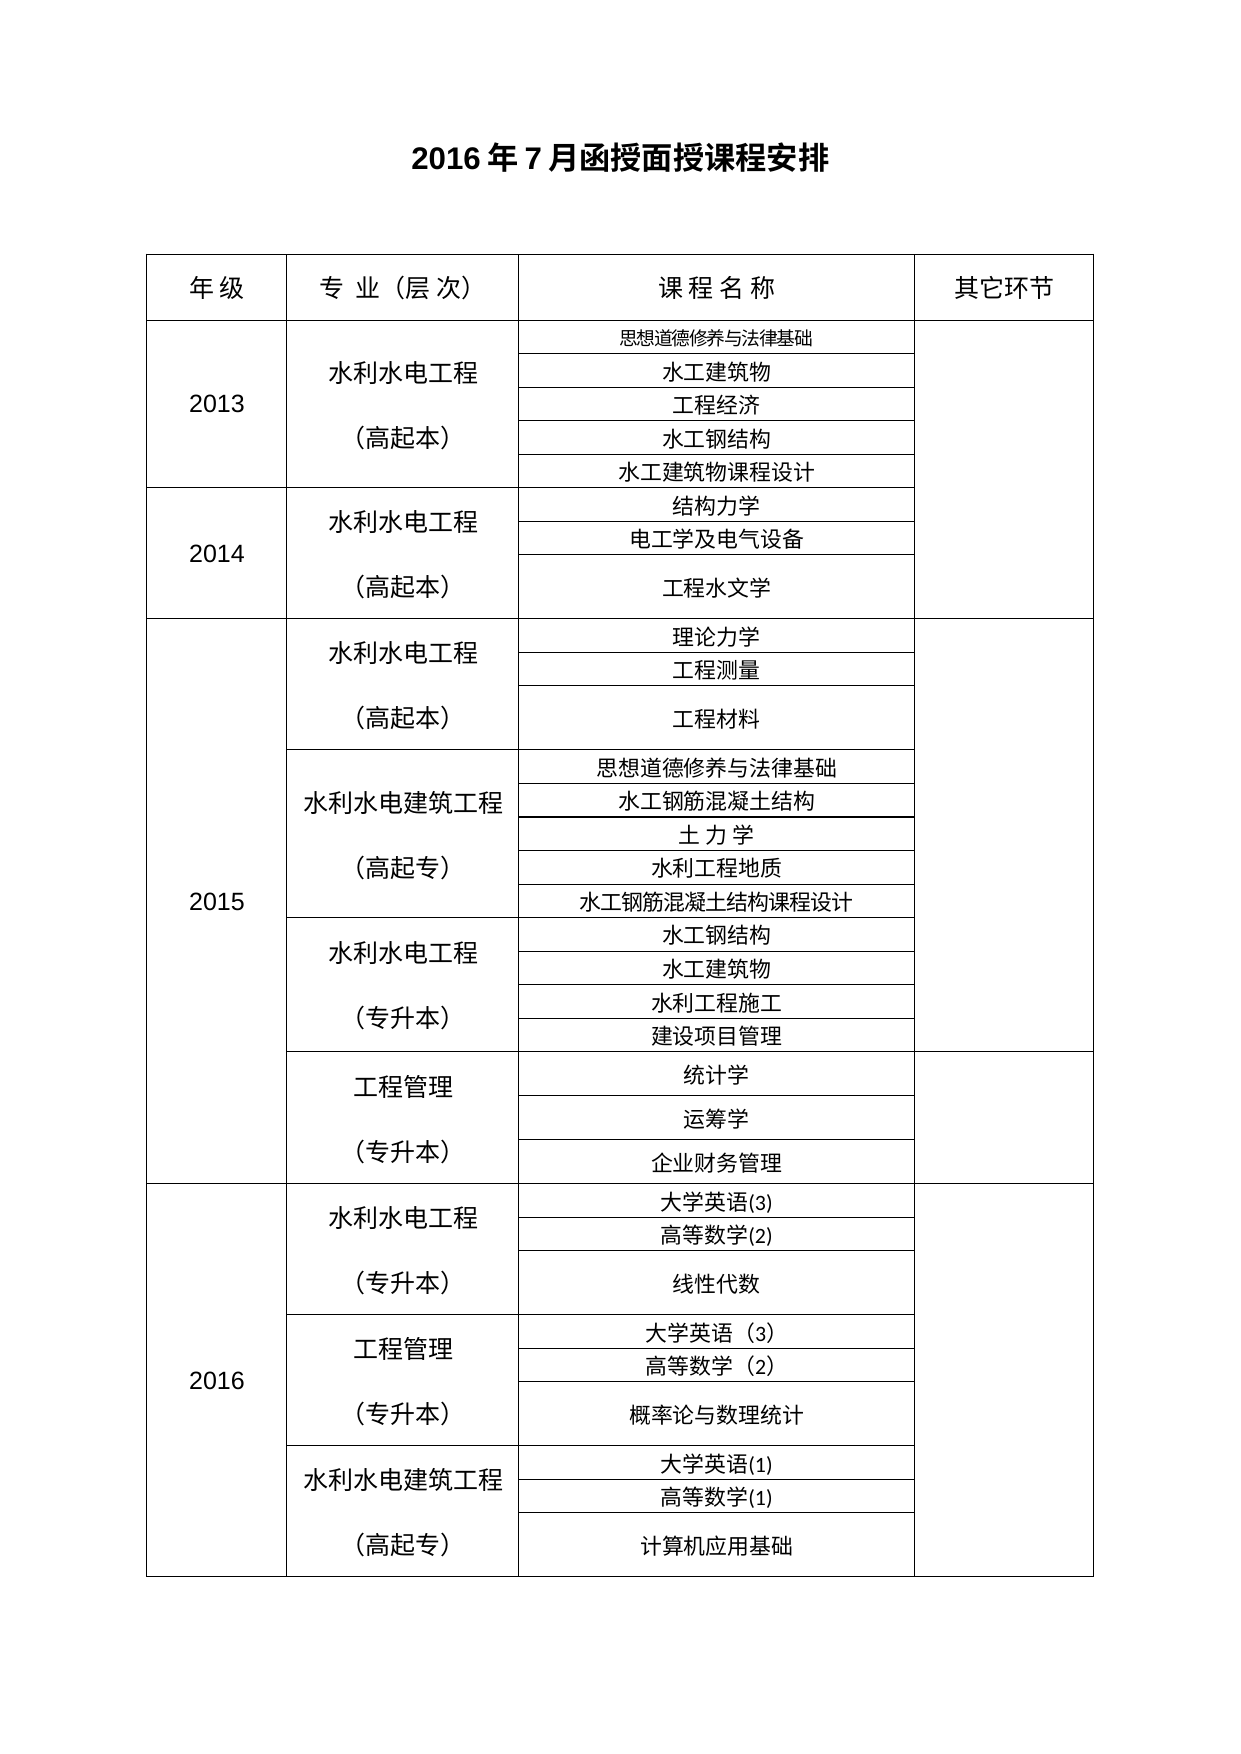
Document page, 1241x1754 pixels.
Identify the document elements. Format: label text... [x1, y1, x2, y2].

table_cell 水利工程施工 [519, 985, 914, 1018]
text 2016年7月函授面授课程安排 [187, 123, 1053, 188]
table_cell 思想道德修养与法律基础 [519, 321, 914, 353]
table_cell 高等数学（2） [519, 1349, 914, 1381]
table_cell 工程经济 [519, 388, 914, 420]
table_cell 工程测量 [519, 653, 914, 685]
table_cell 水工钢结构 [519, 421, 914, 454]
table_cell 建设项目管理 [519, 1019, 914, 1051]
table_header 课 程 名 称 [519, 255, 914, 319]
table_cell 电工学及电气设备 [519, 522, 914, 554]
table_cell 水利水电建筑工程 （高起专） [287, 750, 518, 917]
table_cell 水工钢结构 [519, 918, 914, 951]
table_cell 大学英语(3) [519, 1184, 914, 1217]
table_cell 水工建筑物 [519, 952, 914, 984]
table_cell 高等数学(1) [519, 1480, 914, 1512]
table_cell 线性代数 [519, 1251, 914, 1314]
table_cell 水利水电工程 （专升本） [287, 1184, 518, 1314]
table_cell 工程管理 （专升本） [287, 1315, 518, 1445]
table_cell 工程水文学 [519, 555, 914, 618]
table_cell 2016 [147, 1184, 286, 1576]
table_cell 水利水电建筑工程 （高起专） [287, 1446, 518, 1576]
table_cell 大学英语(1) [519, 1446, 914, 1479]
table_cell 水利水电工程 （高起本） [287, 619, 518, 749]
table_header 其它环节 [915, 255, 1093, 319]
table_cell 2015 [147, 619, 286, 1183]
table_cell 水利工程地质 [519, 851, 914, 883]
table_cell [915, 1184, 1093, 1576]
table_cell 水工钢筋混凝土结构 [519, 784, 914, 816]
table_cell 水利水电工程 （高起本） [287, 488, 518, 618]
table_cell 工程材料 [519, 686, 914, 749]
table_cell 2013 [147, 321, 286, 487]
table_cell 水工建筑物课程设计 [519, 455, 914, 487]
table_header 专 业（层 次） [287, 255, 518, 319]
table_cell 土 力 学 [519, 818, 914, 850]
table_cell 水工建筑物 [519, 354, 914, 387]
table_header 年 级 [147, 255, 286, 319]
table_cell 水利水电工程 （专升本） [287, 918, 518, 1051]
table_cell 水工钢筋混凝土结构课程设计 [519, 885, 914, 917]
table_cell 2014 [147, 488, 286, 618]
table_cell 计算机应用基础 [519, 1513, 914, 1576]
table_cell 运筹学 [519, 1096, 914, 1139]
table_cell 大学英语（3） [519, 1315, 914, 1348]
table_cell [915, 321, 1093, 618]
table_cell 结构力学 [519, 488, 914, 521]
table_cell 思想道德修养与法律基础 [519, 750, 914, 783]
table_cell 概率论与数理统计 [519, 1382, 914, 1445]
table_cell 工程管理 （专升本） [287, 1052, 518, 1183]
table_cell 理论力学 [519, 619, 914, 652]
table_cell 高等数学(2) [519, 1218, 914, 1250]
table_cell 企业财务管理 [519, 1140, 914, 1183]
table_cell 统计学 [519, 1052, 914, 1095]
table_cell [915, 1052, 1093, 1183]
table_cell 水利水电工程 （高起本） [287, 321, 518, 487]
table_cell [915, 619, 1093, 1051]
